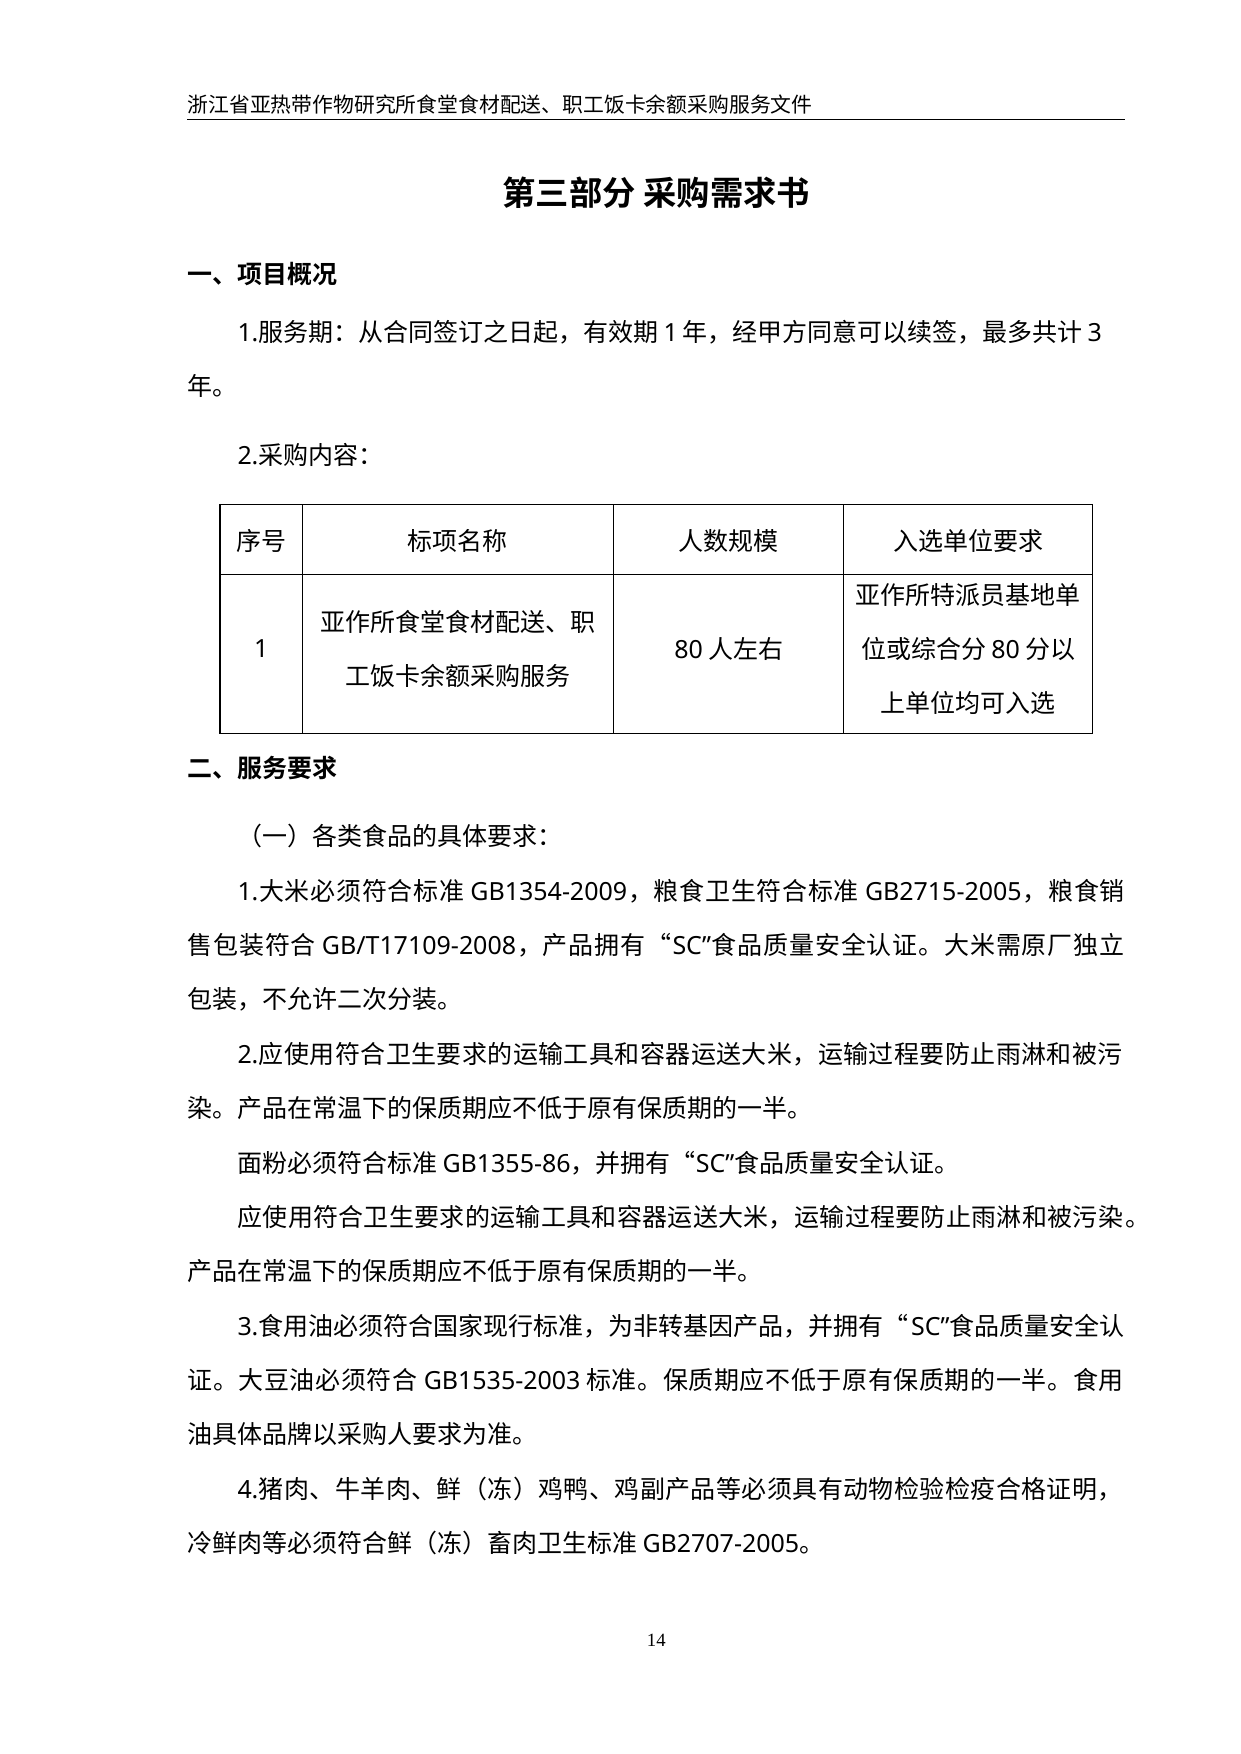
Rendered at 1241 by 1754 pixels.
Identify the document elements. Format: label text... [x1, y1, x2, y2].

table_cell 亚作所食堂食材配送、职工饭卡余额采购服务 [303, 575, 613, 733]
list 服务要求 [187, 734, 1125, 799]
text 4.猪肉、牛羊肉、鲜（冻）鸡鸭、鸡副产品等必须具有动物检验检疫合格证明，冷鲜肉等必须符合鲜（冻）畜肉卫生标准GB2707-2005。 [187, 1469, 1125, 1560]
table_header 序号 [221, 505, 302, 574]
text 一、项目概况 [187, 240, 1125, 305]
text 应使用符合卫生要求的运输工具和容器运送大米，运输过程要防止雨淋和被污染。产品在常温下的保质期应不低于原有保质期的一半。 [187, 1197, 1125, 1288]
text 3.食用油必须符合国家现行标准，为非转基因产品，并拥有“SC”食品质量安全认证。大豆油必须符合GB1535-2003标准。保质期应不低于原有保质期的一半。食用油具体品牌以采购人要求为准。 [187, 1306, 1125, 1451]
text 2.应使用符合卫生要求的运输工具和容器运送大米，运输过程要防止雨淋和被污染。产品在常温下的保质期应不低于原有保质期的一半。 [187, 1034, 1125, 1125]
text 1.大米必须符合标准GB1354-2009，粮食卫生符合标准GB2715-2005，粮食销售包装符合GB/T17109-2008，产品拥有“SC”食品质量安全认证。大米需原厂独立包装，不允许二次分装。 [187, 871, 1125, 1016]
subtitle 第三部分 采购需求书 [187, 167, 1125, 215]
table_cell 80人左右 [614, 575, 843, 733]
text （一）各类食品的具体要求： [187, 817, 1125, 853]
text 1.服务期：从合同签订之日起，有效期1年，经甲方同意可以续签，最多共计3年。 [187, 312, 1125, 403]
text 2.采购内容： [187, 421, 1125, 486]
text 面粉必须符合标准GB1355-86，并拥有“SC”食品质量安全认证。 [187, 1143, 1125, 1179]
table_header 人数规模 [614, 505, 843, 574]
table_header 入选单位要求 [844, 505, 1092, 574]
table_cell 亚作所特派员基地单位或综合分80分以上单位均可入选 [844, 575, 1092, 733]
table_cell 1 [221, 575, 302, 733]
table_header 标项名称 [303, 505, 613, 574]
